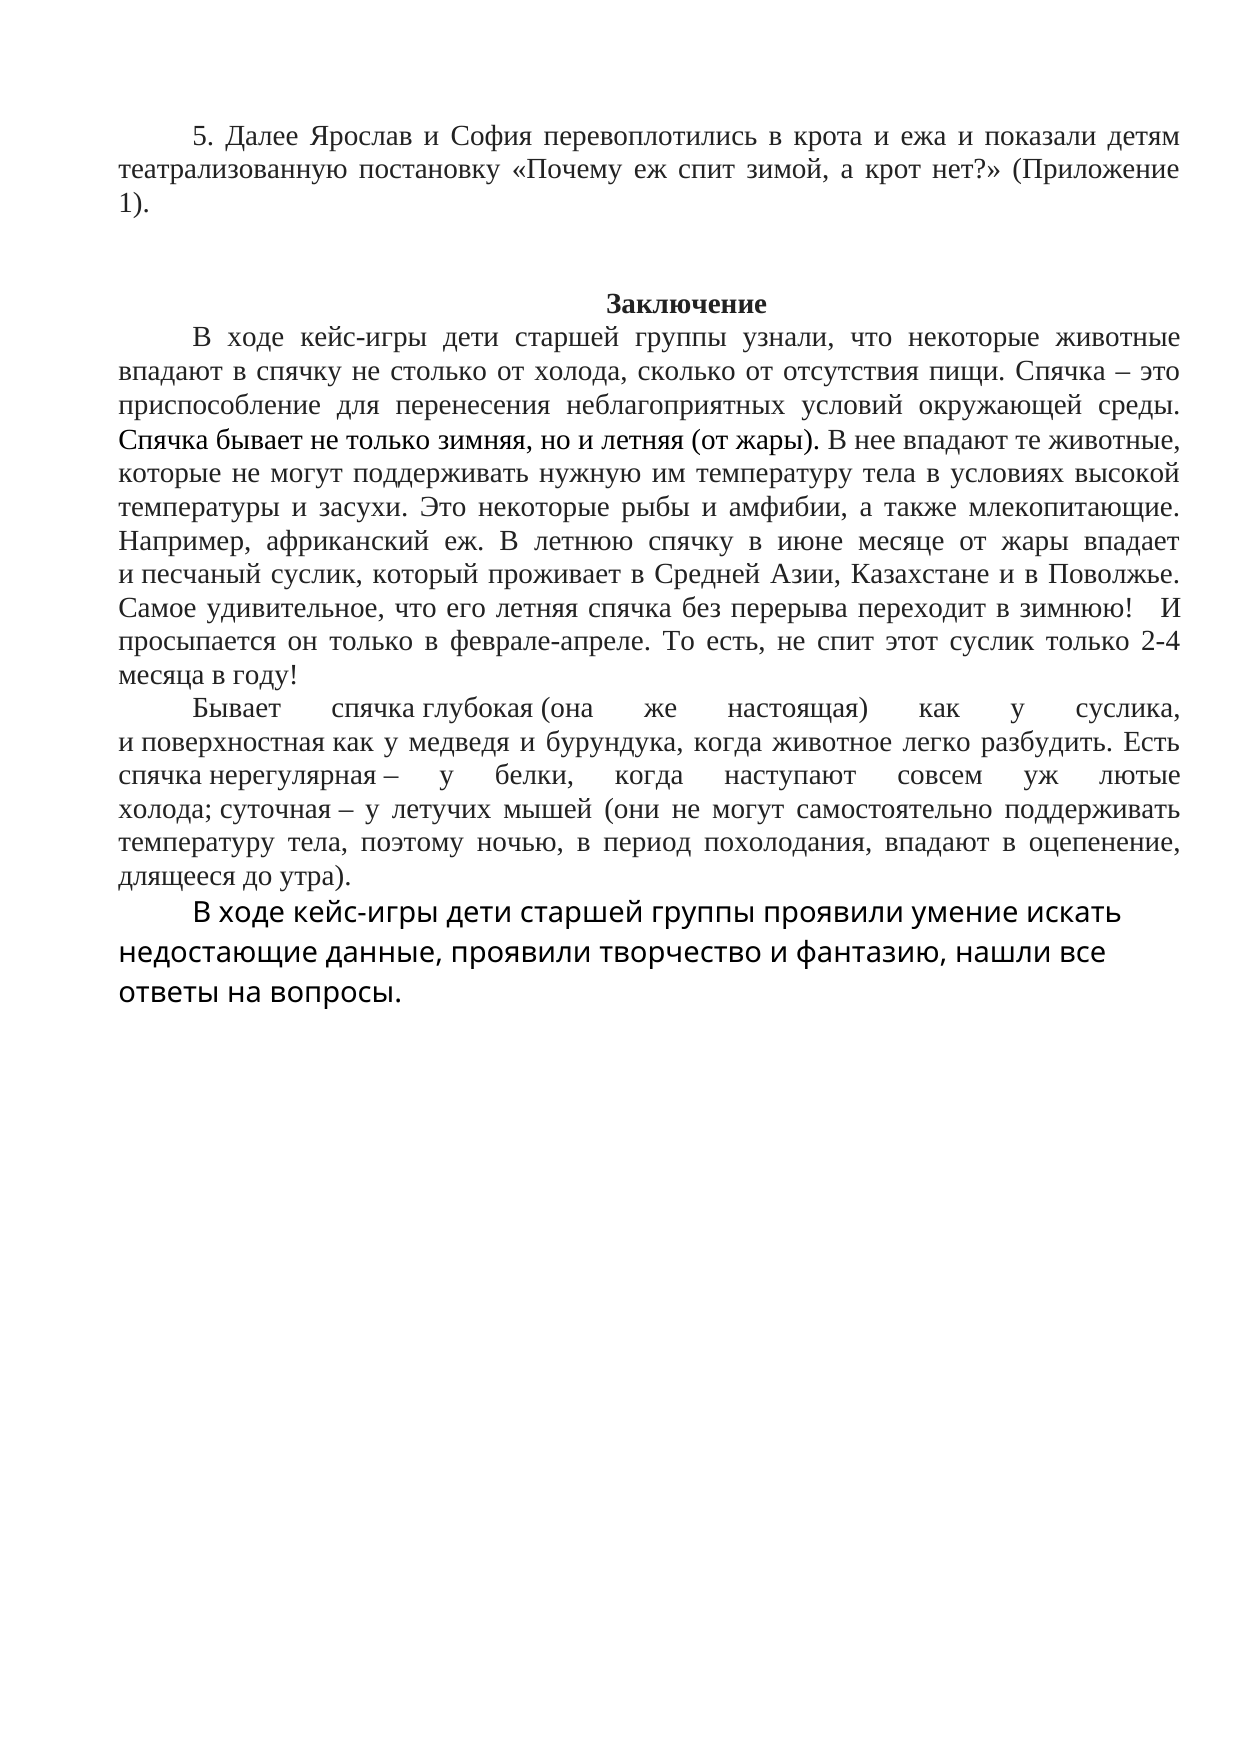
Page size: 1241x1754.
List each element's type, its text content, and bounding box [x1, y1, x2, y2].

text В ходе кейс-игры дети старшей группы узнали, что некоторые животные впадают в спячку не столько от холода, сколько от отсутствия пищи. Спячка – это приспособление для перенесения неблагоприятных условий окружающей среды. Спячка бывает не только зимняя, но и летняя (от жары). В нее впадают те животные, которые не могут поддерживать нужную им температуру тела в условиях высокой температуры и засухи. Это некоторые рыбы и амфибии, а также млекопитающие. Например, африканский еж. В летнюю спячку в июне месяце от жары впадает и песчаный суслик, который проживает в Средней Азии, Казахстане и в Поволжье. Самое удивительное, что его летняя спячка без перерыва переходит в зимнюю! И просыпается он только в феврале-апреле. То есть, не спит этот суслик только 2-4 месяца в году! [118, 319, 1181, 690]
text 5. Далее Ярослав и София перевоплотились в крота и ежа и показали детям театрализованную постановку «Почему еж спит зимой, а крот нет?» (Приложение 1). [118, 118, 1181, 219]
text В ходе кейс-игры дети старшей группы проявили умение искать недостающие данные, проявили творчество и фантазию, нашли все ответы на вопросы. [118, 892, 1181, 1011]
text Заключение [118, 286, 1181, 319]
text Бывает спячка глубокая (она же настоящая) как у суслика, и поверхностная как у медведя и бурундука, когда животное легко разбудить. Есть спячка нерегулярная – у белки, когда наступают совсем уж лютые холода; суточная – у летучих мышей (они не могут самостоятельно поддерживать температуру тела, поэтому ночью, в период похолодания, впадают в оцепенение, длящееся до утра). [118, 690, 1181, 892]
